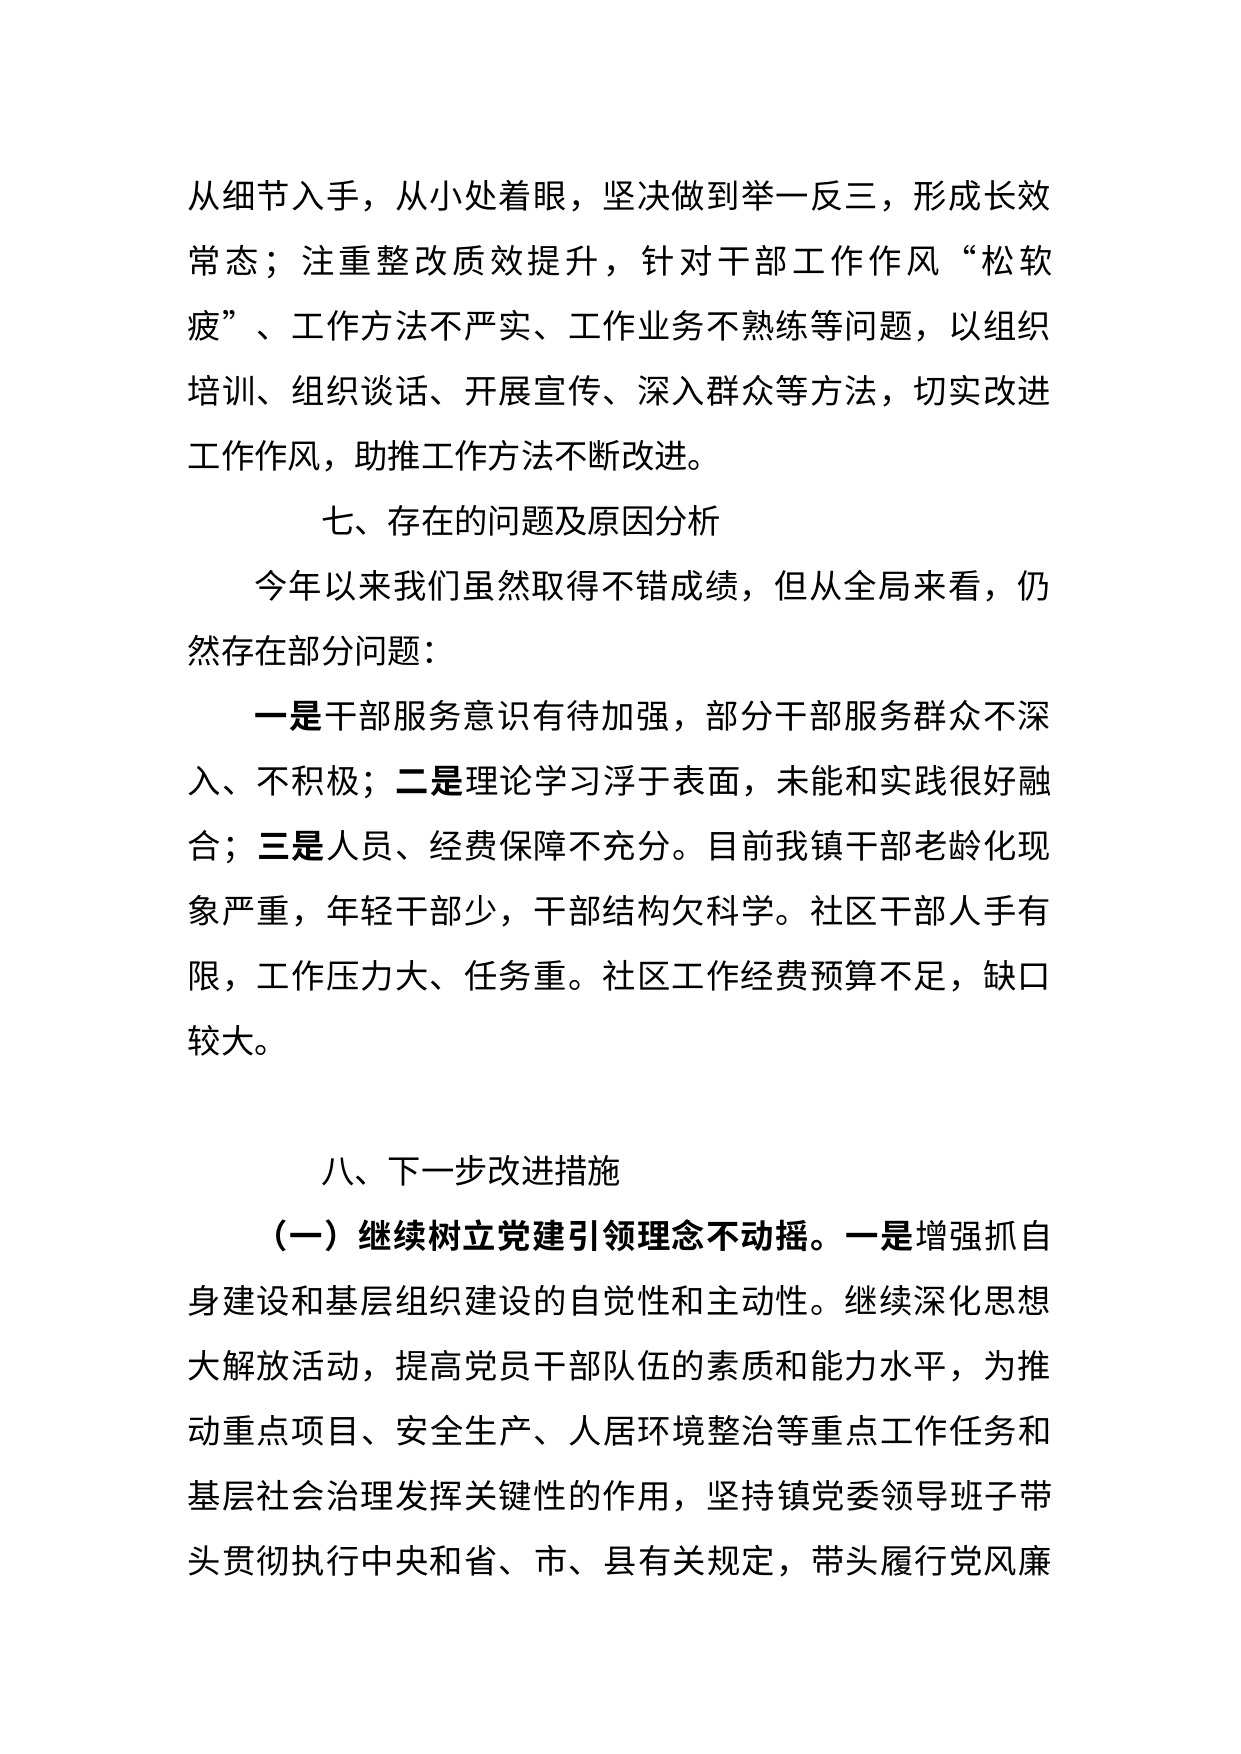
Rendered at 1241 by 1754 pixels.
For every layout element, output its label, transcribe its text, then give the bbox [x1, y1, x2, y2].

text 今年以来我们虽然取得不错成绩，但从全局来看，仍然存在部分问题： [187, 552, 1053, 682]
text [187, 162, 1053, 487]
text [187, 1202, 1053, 1592]
list 下一步改进措施 [254, 1137, 1053, 1202]
text 七、存在的问题及原因分析 [254, 487, 1053, 552]
text 一是干部服务意识有待加强，部分干部服务群众不深入、不积极；二是理论学习浮于表面，未能和实践很好融合；三是人员、经费保障不充分。目前我镇干部老龄化现象严重，年轻干部少，干部结构欠科学。社区干部人手有限，工作压力大、任务重。社区工作经费预算不足，缺口较大。 [187, 682, 1053, 1072]
